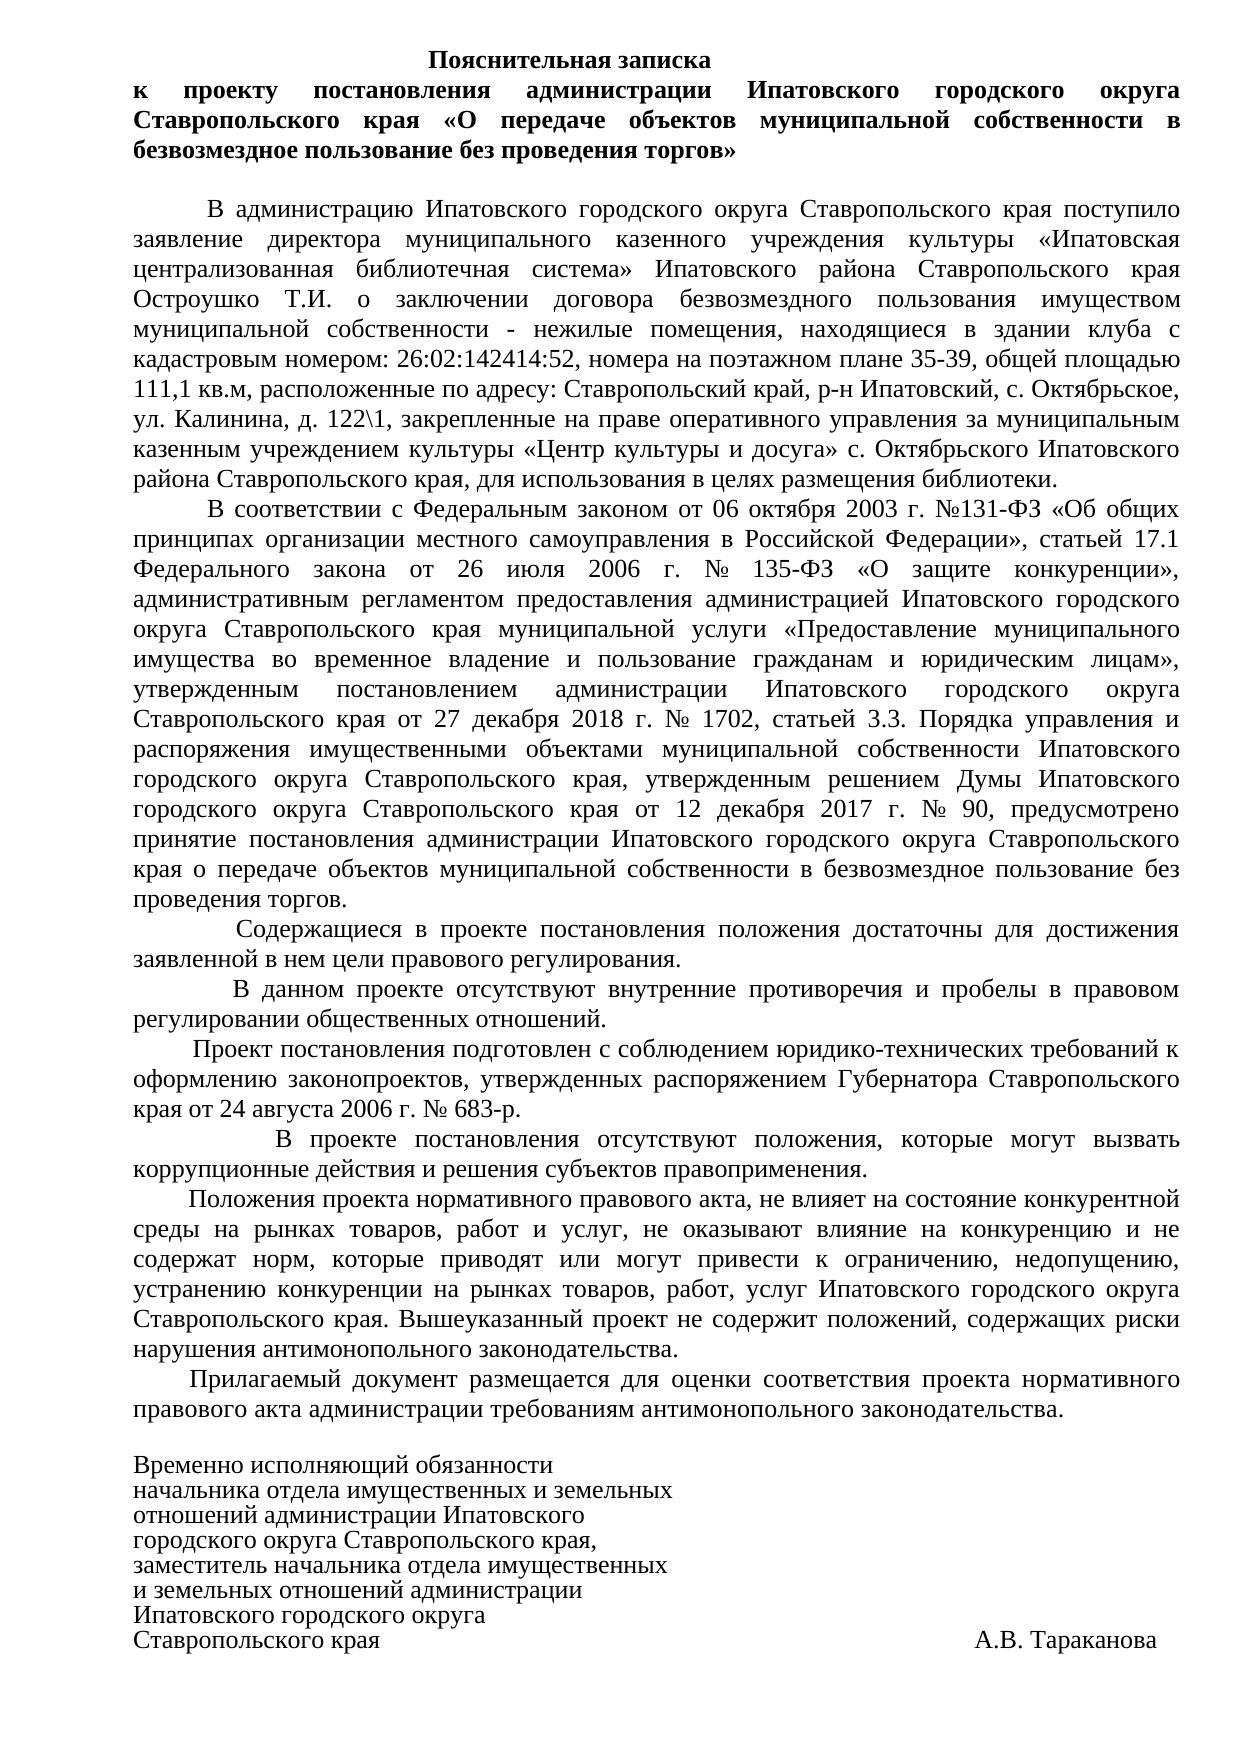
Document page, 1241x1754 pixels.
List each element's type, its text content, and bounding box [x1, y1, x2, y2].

text В проекте постановления отсутствуют положения, которые могут вызвать коррупционные действия и решения субъектов правоприменения. [133, 1123, 1181, 1183]
text В данном проекте отсутствуют внутренние противоречия и пробелы в правовом регулировании общественных отношений. [133, 973, 1181, 1033]
text Прилагаемый документ размещается для оценки соответствия проекта нормативного правового акта администрации требованиям антимонопольного законодательства. [133, 1363, 1181, 1423]
text В соответствии с Федеральным законом от 06 октября 2003 г. №131-ФЗ «Об общих принципах организации местного самоуправления в Российской Федерации», статьей 17.1 Федерального закона от 26 июля 2006 г. № 135-ФЗ «О защите конкуренции», административным регламентом предоставления администрацией Ипатовского городского округа Ставропольского края муниципальной услуги «Предоставление муниципального имущества во временное владение и пользование гражданам и юридическим лицам», утвержденным постановлением администрации Ипатовского городского округа Ставропольского края от 27 декабря 2018 г. № 1702, статьей 3.3. Порядка управления и распоряжения имущественными объектами муниципальной собственности Ипатовского городского округа Ставропольского края, утвержденным решением Думы Ипатовского городского округа Ставропольского края от 12 декабря 2017 г. № 90, предусмотрено принятие постановления администрации Ипатовского городского округа Ставропольского края о передаче объектов муниципальной собственности в безвозмездное пользование без проведения торгов. [133, 493, 1181, 913]
text Ставропольского края А.В. Тараканова [133, 1628, 1181, 1653]
text Пояснительная записка [354, 44, 1181, 74]
text отношений администрации Ипатовского [133, 1503, 1181, 1528]
text заместитель начальника отдела имущественных [133, 1553, 1181, 1578]
text В администрацию Ипатовского городского округа Ставропольского края поступило заявление директора муниципального казенного учреждения культуры «Ипатовская централизованная библиотечная система» Ипатовского района Ставропольского края Остроушко Т.И. о заключении договора безвозмездного пользования имуществом муниципальной собственности - нежилые помещения, находящиеся в здании клуба с кадастровым номером: 26:02:142414:52, номера на поэтажном плане 35-39, общей площадью 111,1 кв.м, расположенные по адресу: Ставропольский край, р-н Ипатовский, с. Октябрьское, ул. Калинина, д. 122\1, закрепленные на праве оперативного управления за муниципальным казенным учреждением культуры «Центр культуры и досуга» с. Октябрьского Ипатовского района Ставропольского края, для использования в целях размещения библиотеки. [133, 193, 1181, 493]
text и земельных отношений администрации [133, 1578, 1181, 1603]
text Проект постановления подготовлен с соблюдением юридико-технических требований к оформлению законопроектов, утвержденных распоряжением Губернатора Ставропольского края от 24 августа . № 683-р. [133, 1033, 1181, 1123]
text к проекту постановления администрации Ипатовского городского округа Ставропольского края «О передаче объектов муниципальной собственности в безвозмездное пользование без проведения торгов» [133, 74, 1181, 164]
text Содержащиеся в проекте постановления положения достаточны для достижения заявленной в нем цели правового регулирования. [133, 913, 1181, 973]
text начальника отдела имущественных и земельных [133, 1478, 1181, 1503]
text городского округа Ставропольского края, [133, 1528, 1181, 1553]
text Временно исполняющий обязанности [133, 1453, 1181, 1478]
text Ипатовского городского округа [133, 1603, 1181, 1628]
text Положения проекта нормативного правового акта, не влияет на состояние конкурентной среды на рынках товаров, работ и услуг, не оказывают влияние на конкуренцию и не содержат норм, которые приводят или могут привести к ограничению, недопущению, устранению конкуренции на рынках товаров, работ, услуг Ипатовского городского округа Ставропольского края. Вышеуказанный проект не содержит положений, содержащих риски нарушения антимонопольного законодательства. [133, 1183, 1181, 1363]
